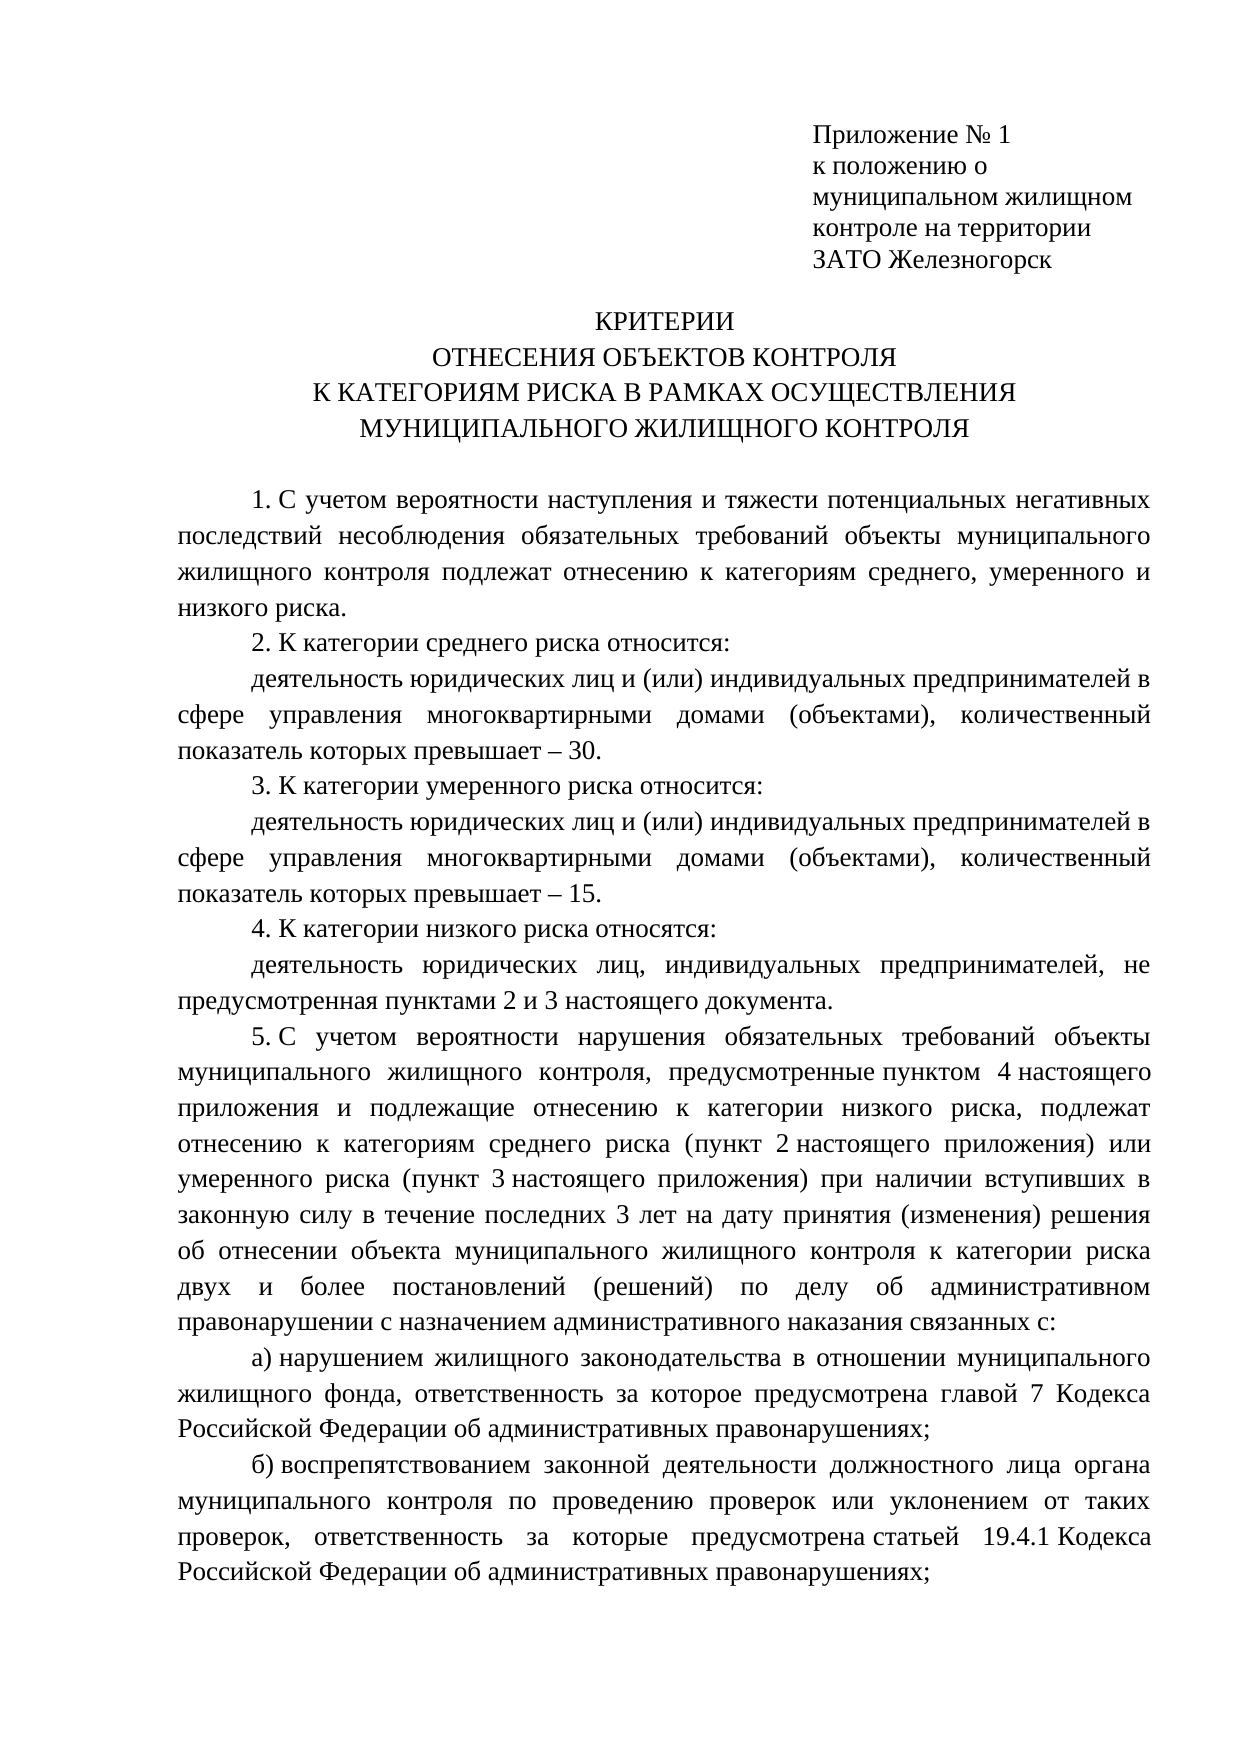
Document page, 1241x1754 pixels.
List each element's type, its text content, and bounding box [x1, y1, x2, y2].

text деятельность юридических лиц и (или) индивидуальных предпринимателей в сфере управления многоквартирными домами (объектами), количественный показатель которых превышает – 30. [177, 662, 1152, 765]
text Приложение № 1 [812, 118, 1152, 149]
text К КАТЕГОРИЯМ РИСКА В РАМКАХ ОСУЩЕСТВЛЕНИЯ МУНИЦИПАЛЬНОГО ЖИЛИЩНОГО КОНТРОЛЯ [177, 376, 1152, 443]
text ОТНЕСЕНИЯ ОБЪЕКТОВ КОНТРОЛЯ [177, 341, 1152, 372]
text деятельность юридических лиц, индивидуальных предпринимателей, не предусмотренная пунктами 2 и 3 настоящего документа. [177, 948, 1152, 1015]
text 4. К категории низкого риска относятся: [177, 912, 1152, 943]
text 3. К категории умеренного риска относится: [177, 769, 1152, 801]
text к положению о муниципальном жилищном контроле на территории [812, 149, 1152, 243]
text КРИТЕРИИ [177, 305, 1152, 336]
text 5. С учетом вероятности нарушения обязательных требований объекты муниципального жилищного контроля, предусмотренные пунктом 4 настоящего приложения и подлежащие отнесению к категории низкого риска, подлежат отнесению к категориям среднего риска (пункт 2 настоящего приложения) или умеренного риска (пункт 3 настоящего приложения) при наличии вступивших в законную силу в течение последних 3 лет на дату принятия (изменения) решения об отнесении объекта муниципального жилищного контроля к категории риска двух и более постановлений (решений) по делу об административном правонарушении с назначением административного наказания связанных с: [177, 1019, 1152, 1337]
text деятельность юридических лиц и (или) индивидуальных предпринимателей в сфере управления многоквартирными домами (объектами), количественный показатель которых превышает – 15. [177, 805, 1152, 908]
text 1. С учетом вероятности наступления и тяжести потенциальных негативных последствий несоблюдения обязательных требований объекты муниципального жилищного контроля подлежат отнесению к категориям среднего, умеренного и низкого риска. [177, 484, 1152, 622]
text а) нарушением жилищного законодательства в отношении муниципального жилищного фонда, ответственность за которое предусмотрена главой 7 Кодекса Российской Федерации об административных правонарушениях; [177, 1341, 1152, 1444]
text 2. К категории среднего риска относится: [177, 627, 1152, 658]
text б) воспрепятствованием законной деятельности должностного лица органа муниципального контроля по проведению проверок или уклонением от таких проверок, ответственность за которые предусмотрена статьей 19.4.1 Кодекса Российской Федерации об административных правонарушениях; [177, 1448, 1152, 1587]
text ЗАТО Железногорск [812, 243, 1152, 274]
